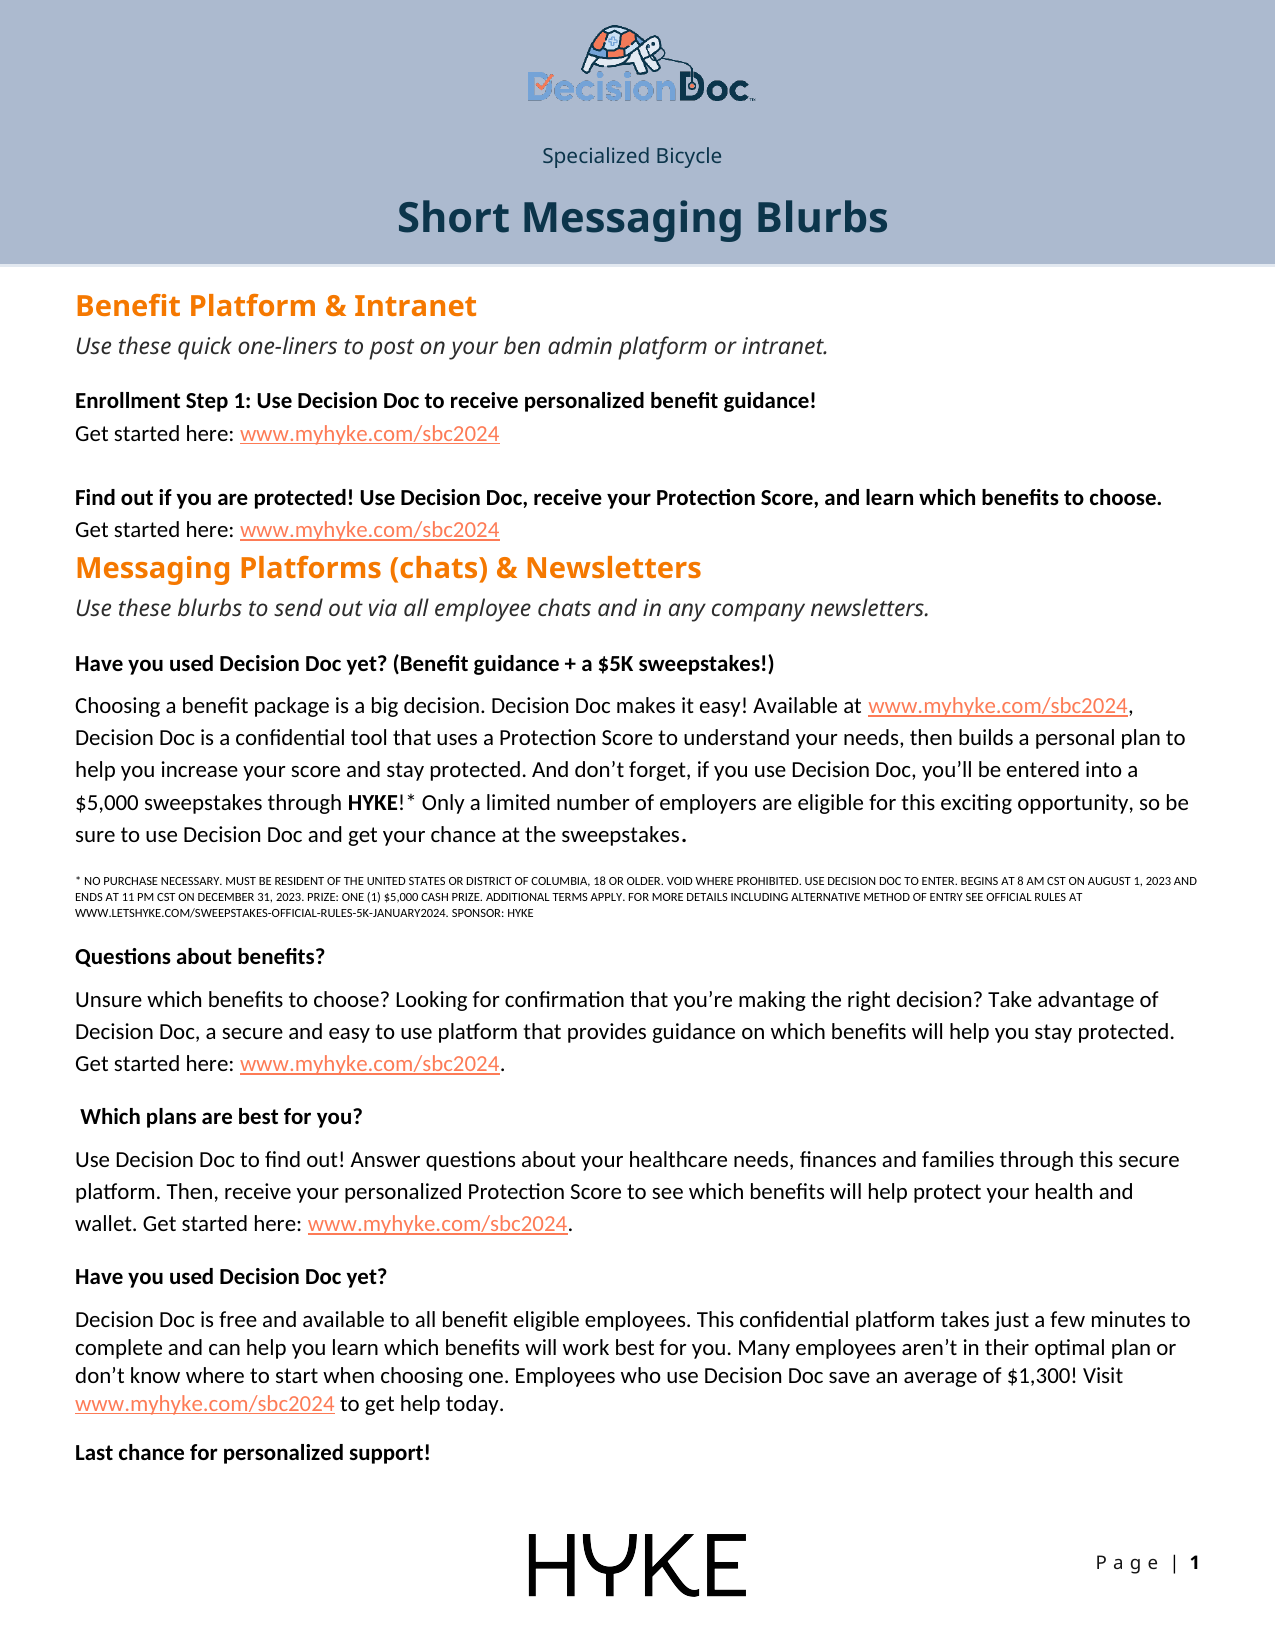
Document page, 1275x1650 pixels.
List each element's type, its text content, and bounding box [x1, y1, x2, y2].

picture [528, 1534, 746, 1597]
text Have you used Decision Doc yet? [75, 1262, 1200, 1290]
text Have you used Decision Doc yet? (Benefit guidance + a $5K sweepstakes!) [75, 649, 1200, 677]
text Enrollment Step 1: Use Decision Doc to receive personalized benefit guidance! [75, 387, 1200, 414]
text Questions about benefits? [75, 942, 1200, 970]
picture [528, 25, 756, 101]
text Benefit Platform & Intranet Use these quick one-liners to post on your ben admin platform or intranet. [75, 285, 1200, 361]
text Last chance for personalized support! [75, 1438, 1200, 1466]
text Choosing a benefit package is a big decision. Decision Doc makes it easy! Available at www.myhyke.com/sbc2024, Decision Doc is a confidential tool that uses a Protection Score to understand your needs, then builds a personal plan to help you increase your score and stay protected. And don’t forget, if you use Decision Doc, you’ll be entered into a $5,000 sweepstakes through HYKE!* Only a limited number of employers are eligible for this exciting opportunity, so be sure to use Decision Doc and get your chance at the sweepstakes. [75, 691, 1200, 848]
text Which plans are best for you? [75, 1102, 1200, 1130]
text Messaging Platforms (chats) & Newsletters Use these blurbs to send out via all employee chats and in any company newsletters. [75, 547, 1200, 623]
text Find out if you are protected! Use Decision Doc, receive your Protection Score, and learn which benefits to choose. [75, 483, 1200, 511]
text Get started here: www.myhyke.com/sbc2024 [75, 419, 1200, 447]
text Decision Doc is free and available to all benefit eligible employees. This confidential platform takes just a few minutes to complete and can help you learn which benefits will work best for you. Many employees aren’t in their optimal plan or don’t know where to start when choosing one. Employees who use Decision Doc save an average of $1,300! Visit www.myhyke.com/sbc2024 to get help today. [75, 1305, 1200, 1417]
text Unsure which benefits to choose? Looking for confirmation that you’re making the right decision? Take advantage of Decision Doc, a secure and easy to use platform that provides guidance on which benefits will help you stay protected. Get started here: www.myhyke.com/sbc2024. [75, 985, 1200, 1077]
text * NO PURCHASE NECESSARY. MUST BE RESIDENT OF THE UNITED STATES OR DISTRICT OF COLUMBIA, 18 OR OLDER. VOID WHERE PROHIBITED. USE DECISION DOC TO ENTER. BEGINS AT 8 AM CST ON AUGUST 1, 2023 AND ENDS AT 11 PM CST ON DECEMBER 31, 2023. PRIZE: ONE (1) $5,000 CASH PRIZE. ADDITIONAL TERMS APPLY. FOR MORE DETAILS INCLUDING ALTERNATIVE METHOD OF ENTRY SEE OFFICIAL RULES AT WWW.LETSHYKE.COM/SWEEPSTAKES-OFFICIAL-RULES-5K-JANUARY2024. SPONSOR: HYKE [75, 873, 1200, 921]
text Get started here: www.myhyke.com/sbc2024 [75, 515, 1200, 543]
text Use Decision Doc to find out! Answer questions about your healthcare needs, finances and families through this secure platform. Then, receive your personalized Protection Score to see which benefits will help protect your health and wallet. Get started here: www.myhyke.com/sbc2024. [75, 1145, 1200, 1237]
